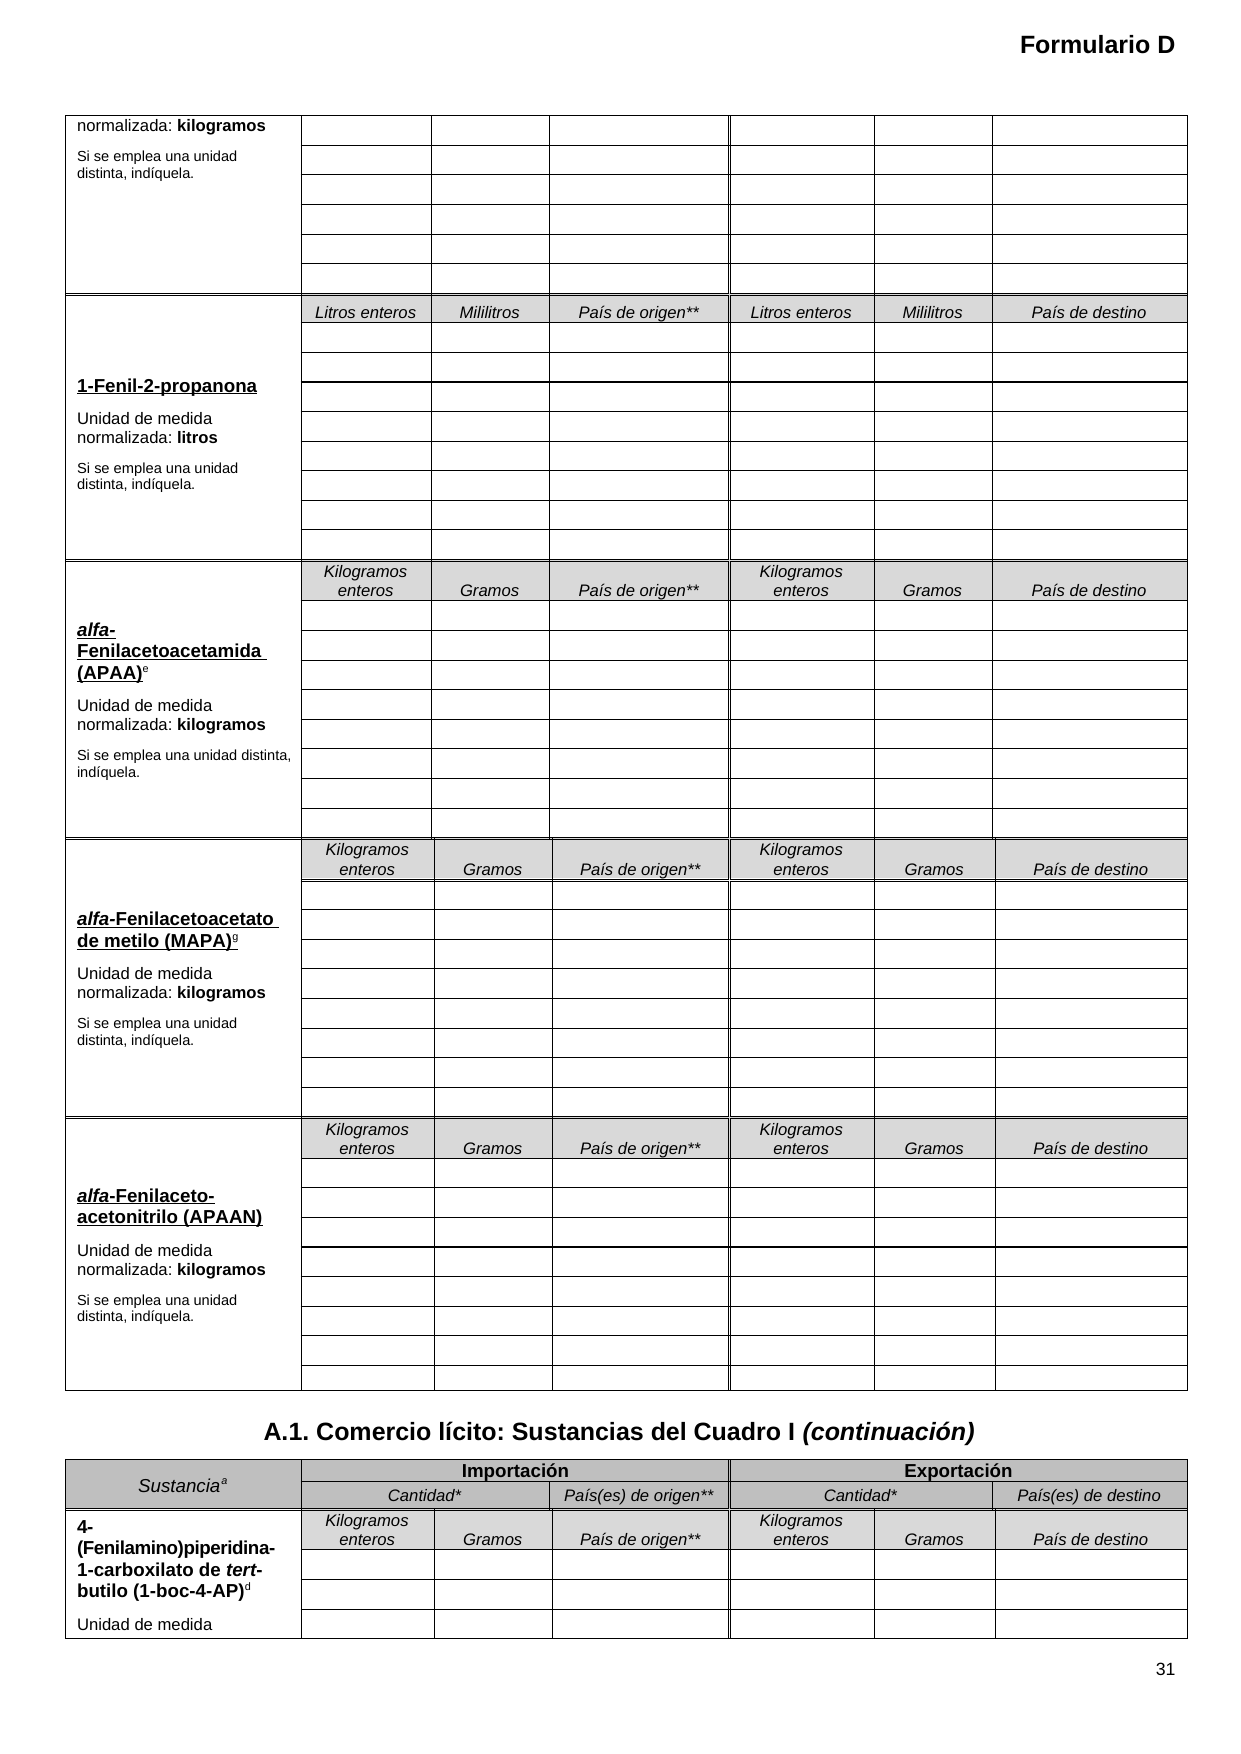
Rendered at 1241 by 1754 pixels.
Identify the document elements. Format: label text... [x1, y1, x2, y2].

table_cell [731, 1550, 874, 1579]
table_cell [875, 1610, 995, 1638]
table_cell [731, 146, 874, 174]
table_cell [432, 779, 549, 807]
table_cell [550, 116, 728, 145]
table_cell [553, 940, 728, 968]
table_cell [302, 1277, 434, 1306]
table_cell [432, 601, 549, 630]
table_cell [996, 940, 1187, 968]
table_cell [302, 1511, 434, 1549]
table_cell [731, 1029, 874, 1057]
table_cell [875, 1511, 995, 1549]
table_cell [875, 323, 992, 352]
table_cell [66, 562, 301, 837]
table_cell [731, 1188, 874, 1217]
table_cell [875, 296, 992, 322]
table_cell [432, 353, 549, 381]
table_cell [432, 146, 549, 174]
text A.1. Comercio lícito: Sustancias del Cuadro I (continuación) [65, 1417, 1175, 1446]
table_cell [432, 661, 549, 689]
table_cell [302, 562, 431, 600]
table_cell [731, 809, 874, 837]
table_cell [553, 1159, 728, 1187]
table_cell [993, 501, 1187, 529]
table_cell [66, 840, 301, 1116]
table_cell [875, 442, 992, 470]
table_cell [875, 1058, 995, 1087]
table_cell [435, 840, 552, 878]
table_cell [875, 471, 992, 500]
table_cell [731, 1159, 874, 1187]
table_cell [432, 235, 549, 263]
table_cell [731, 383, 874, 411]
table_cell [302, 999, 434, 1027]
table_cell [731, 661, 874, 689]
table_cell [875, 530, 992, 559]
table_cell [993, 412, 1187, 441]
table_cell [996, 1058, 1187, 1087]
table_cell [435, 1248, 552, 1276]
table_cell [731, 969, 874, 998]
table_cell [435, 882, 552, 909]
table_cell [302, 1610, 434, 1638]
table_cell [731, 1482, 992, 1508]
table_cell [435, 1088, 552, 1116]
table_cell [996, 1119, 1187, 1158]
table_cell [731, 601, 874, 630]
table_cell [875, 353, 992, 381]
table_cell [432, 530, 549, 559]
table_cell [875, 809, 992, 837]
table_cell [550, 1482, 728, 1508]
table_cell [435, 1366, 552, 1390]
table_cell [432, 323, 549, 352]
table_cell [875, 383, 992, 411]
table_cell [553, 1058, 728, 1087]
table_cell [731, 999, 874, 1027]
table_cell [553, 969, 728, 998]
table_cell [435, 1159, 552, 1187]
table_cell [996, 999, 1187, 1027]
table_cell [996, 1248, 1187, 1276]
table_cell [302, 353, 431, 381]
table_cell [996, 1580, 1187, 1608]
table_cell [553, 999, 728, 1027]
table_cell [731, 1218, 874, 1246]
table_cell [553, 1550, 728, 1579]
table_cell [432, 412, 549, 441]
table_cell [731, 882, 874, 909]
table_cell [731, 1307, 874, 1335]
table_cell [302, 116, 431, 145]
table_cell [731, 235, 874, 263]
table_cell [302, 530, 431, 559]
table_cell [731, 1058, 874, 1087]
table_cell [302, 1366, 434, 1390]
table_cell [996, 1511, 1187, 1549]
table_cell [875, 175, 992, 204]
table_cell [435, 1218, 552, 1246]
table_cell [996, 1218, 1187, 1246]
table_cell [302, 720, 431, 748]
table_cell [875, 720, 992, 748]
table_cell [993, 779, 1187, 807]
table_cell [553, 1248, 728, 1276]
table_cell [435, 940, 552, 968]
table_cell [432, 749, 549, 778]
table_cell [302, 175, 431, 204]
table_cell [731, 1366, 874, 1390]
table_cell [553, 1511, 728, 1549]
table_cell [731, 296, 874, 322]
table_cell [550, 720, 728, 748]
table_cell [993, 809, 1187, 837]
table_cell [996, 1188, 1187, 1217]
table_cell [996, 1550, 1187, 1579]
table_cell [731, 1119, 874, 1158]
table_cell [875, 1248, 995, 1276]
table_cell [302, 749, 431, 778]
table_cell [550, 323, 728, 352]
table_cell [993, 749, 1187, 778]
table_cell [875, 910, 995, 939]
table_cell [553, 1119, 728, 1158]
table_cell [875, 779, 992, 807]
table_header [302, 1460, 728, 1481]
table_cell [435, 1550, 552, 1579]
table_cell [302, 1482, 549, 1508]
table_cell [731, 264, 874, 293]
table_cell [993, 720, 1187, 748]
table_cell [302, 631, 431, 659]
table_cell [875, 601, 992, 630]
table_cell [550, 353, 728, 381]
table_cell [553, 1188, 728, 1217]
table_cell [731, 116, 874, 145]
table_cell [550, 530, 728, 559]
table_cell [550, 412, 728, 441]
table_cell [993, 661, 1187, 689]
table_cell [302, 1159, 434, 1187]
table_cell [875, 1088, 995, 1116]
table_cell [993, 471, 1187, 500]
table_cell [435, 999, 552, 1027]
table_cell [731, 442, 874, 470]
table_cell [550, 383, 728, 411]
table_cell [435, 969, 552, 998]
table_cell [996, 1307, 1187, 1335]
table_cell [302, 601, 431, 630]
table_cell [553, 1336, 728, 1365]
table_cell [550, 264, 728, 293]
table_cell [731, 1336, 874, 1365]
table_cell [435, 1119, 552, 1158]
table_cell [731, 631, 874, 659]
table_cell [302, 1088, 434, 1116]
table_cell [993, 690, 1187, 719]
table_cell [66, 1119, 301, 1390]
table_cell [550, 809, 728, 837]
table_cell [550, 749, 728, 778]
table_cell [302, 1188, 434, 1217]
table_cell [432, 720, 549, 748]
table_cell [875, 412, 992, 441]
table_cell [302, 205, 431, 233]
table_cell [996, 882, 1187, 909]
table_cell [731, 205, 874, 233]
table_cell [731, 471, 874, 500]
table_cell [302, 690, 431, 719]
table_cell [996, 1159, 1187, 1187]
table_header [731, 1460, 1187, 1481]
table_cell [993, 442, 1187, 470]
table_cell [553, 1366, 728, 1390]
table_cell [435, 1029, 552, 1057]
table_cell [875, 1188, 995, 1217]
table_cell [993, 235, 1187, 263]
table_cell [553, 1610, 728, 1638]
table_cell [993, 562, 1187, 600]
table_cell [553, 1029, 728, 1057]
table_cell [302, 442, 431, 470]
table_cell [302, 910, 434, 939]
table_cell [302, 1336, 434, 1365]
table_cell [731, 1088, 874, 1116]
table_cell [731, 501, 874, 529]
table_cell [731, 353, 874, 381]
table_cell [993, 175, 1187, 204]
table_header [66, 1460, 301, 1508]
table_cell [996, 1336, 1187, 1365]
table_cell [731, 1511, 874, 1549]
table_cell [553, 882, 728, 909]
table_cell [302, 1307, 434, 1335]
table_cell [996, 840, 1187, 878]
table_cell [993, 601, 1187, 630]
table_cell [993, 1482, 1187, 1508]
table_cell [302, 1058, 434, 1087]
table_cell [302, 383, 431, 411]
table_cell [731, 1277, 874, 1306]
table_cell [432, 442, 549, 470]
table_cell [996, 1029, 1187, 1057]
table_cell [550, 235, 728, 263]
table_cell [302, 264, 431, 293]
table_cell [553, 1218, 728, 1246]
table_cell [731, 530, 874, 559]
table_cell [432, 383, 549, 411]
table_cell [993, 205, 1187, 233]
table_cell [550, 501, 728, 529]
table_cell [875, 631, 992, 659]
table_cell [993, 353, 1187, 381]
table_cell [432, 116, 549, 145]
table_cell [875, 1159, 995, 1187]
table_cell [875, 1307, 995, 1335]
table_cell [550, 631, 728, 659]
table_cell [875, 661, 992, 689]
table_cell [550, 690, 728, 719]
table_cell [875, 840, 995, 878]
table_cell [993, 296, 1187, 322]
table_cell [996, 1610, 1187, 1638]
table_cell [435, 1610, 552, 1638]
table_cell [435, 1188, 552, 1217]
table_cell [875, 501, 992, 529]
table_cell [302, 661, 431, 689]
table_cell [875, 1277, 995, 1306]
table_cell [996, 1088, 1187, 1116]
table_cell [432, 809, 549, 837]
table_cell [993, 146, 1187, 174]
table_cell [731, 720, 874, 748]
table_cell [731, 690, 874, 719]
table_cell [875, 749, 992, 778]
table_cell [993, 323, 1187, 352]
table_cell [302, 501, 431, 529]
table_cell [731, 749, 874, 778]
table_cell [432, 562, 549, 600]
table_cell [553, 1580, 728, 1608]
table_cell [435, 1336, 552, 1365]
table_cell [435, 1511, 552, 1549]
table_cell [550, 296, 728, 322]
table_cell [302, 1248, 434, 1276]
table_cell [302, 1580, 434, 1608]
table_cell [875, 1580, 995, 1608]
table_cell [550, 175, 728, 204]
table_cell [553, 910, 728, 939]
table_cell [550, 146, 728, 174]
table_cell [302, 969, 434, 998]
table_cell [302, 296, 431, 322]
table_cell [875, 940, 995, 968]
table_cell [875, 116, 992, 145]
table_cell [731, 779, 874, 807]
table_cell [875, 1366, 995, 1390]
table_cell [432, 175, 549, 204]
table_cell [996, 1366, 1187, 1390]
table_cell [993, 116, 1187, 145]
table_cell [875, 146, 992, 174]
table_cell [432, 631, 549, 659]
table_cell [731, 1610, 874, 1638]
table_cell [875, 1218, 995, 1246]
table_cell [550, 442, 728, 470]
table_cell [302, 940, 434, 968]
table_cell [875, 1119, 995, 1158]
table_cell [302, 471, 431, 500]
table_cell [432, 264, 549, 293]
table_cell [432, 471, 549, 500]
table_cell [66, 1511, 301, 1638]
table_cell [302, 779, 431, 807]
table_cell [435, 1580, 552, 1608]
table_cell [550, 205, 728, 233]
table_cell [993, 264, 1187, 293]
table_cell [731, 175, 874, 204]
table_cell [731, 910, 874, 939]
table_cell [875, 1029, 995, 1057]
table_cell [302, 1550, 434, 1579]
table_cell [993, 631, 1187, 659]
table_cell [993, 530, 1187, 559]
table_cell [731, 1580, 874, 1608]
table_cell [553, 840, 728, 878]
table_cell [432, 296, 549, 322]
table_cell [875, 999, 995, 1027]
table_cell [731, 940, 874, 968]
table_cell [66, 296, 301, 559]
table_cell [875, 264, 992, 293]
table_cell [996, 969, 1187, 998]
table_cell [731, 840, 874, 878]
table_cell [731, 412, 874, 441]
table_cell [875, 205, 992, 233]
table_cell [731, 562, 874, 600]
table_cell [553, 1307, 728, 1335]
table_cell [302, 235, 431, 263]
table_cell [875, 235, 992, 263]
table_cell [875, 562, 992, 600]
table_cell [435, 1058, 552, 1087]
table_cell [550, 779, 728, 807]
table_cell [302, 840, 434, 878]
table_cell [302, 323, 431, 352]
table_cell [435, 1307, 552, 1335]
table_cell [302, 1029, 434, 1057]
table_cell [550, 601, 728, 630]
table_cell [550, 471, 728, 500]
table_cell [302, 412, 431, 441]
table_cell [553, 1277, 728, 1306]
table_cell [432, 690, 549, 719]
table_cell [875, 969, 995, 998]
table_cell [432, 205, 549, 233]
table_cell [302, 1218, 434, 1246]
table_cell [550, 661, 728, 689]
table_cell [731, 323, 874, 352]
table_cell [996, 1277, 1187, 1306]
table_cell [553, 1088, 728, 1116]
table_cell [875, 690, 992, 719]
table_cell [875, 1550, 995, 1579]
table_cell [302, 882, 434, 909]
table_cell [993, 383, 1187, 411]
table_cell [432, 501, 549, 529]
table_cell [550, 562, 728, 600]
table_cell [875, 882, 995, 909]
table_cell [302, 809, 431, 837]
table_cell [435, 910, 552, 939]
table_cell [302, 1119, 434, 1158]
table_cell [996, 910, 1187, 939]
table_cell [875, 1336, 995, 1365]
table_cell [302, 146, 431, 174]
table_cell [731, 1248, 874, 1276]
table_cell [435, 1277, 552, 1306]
